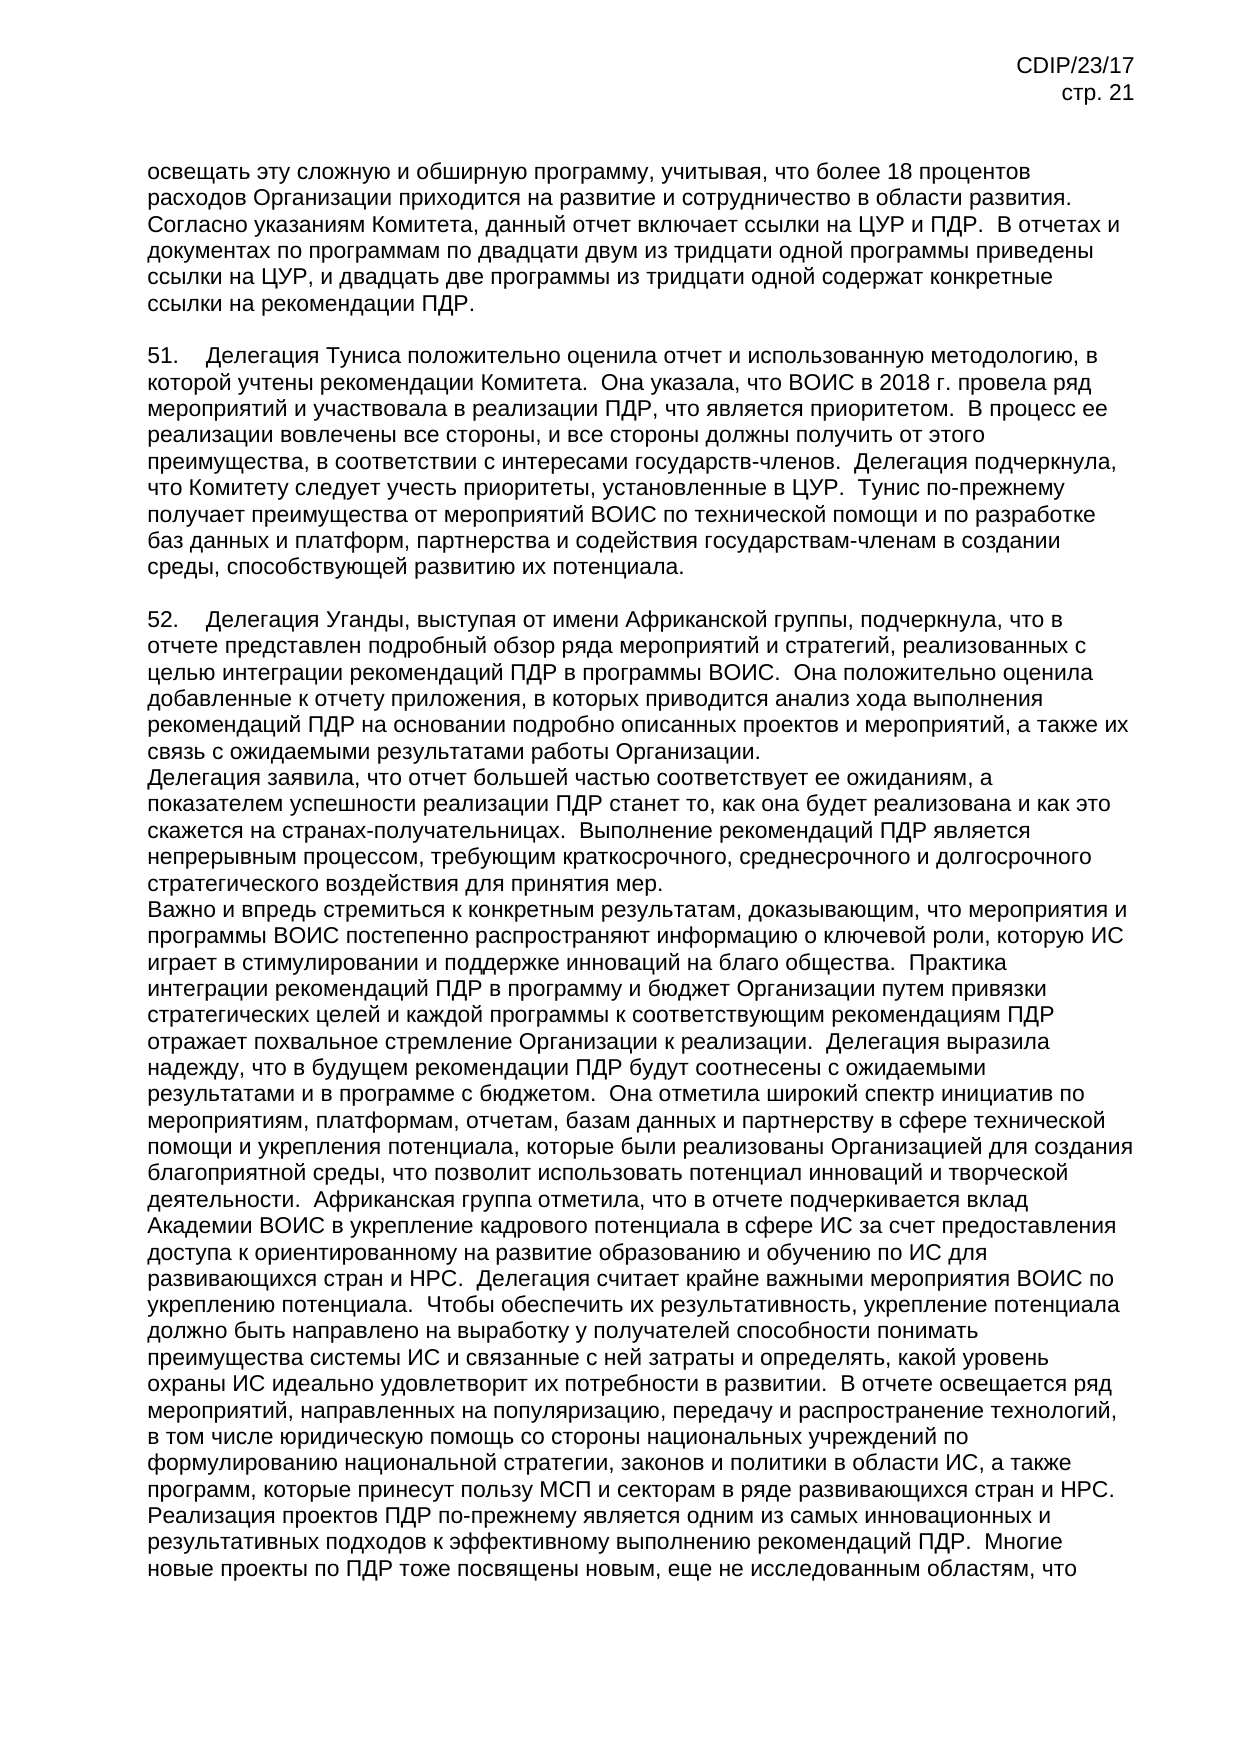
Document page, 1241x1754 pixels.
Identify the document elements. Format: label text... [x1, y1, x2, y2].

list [147, 606, 1134, 1581]
list Делегация Туниса положительно оценила отчет и использованную методологию, в которой учтены рекомендации Комитета. Она указала, что ВОИС в 2018 г. провела ряд мероприятий и участвовала в реализации ПДР, что является приоритетом. В процесс ее реализации вовлечены все стороны, и все стороны должны получить от этого преимущества, в соответствии с интересами государств-членов. Делегация подчеркнула, что Комитету следует учесть приоритеты, установленные в ЦУР. Тунис по-прежнему получает преимущества от мероприятий ВОИС по технической помощи и по разработке баз данных и платформ, партнерства и содействия государствам-членам в создании среды, способствующей развитию их потенциала. [147, 342, 1134, 579]
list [147, 158, 1134, 316]
